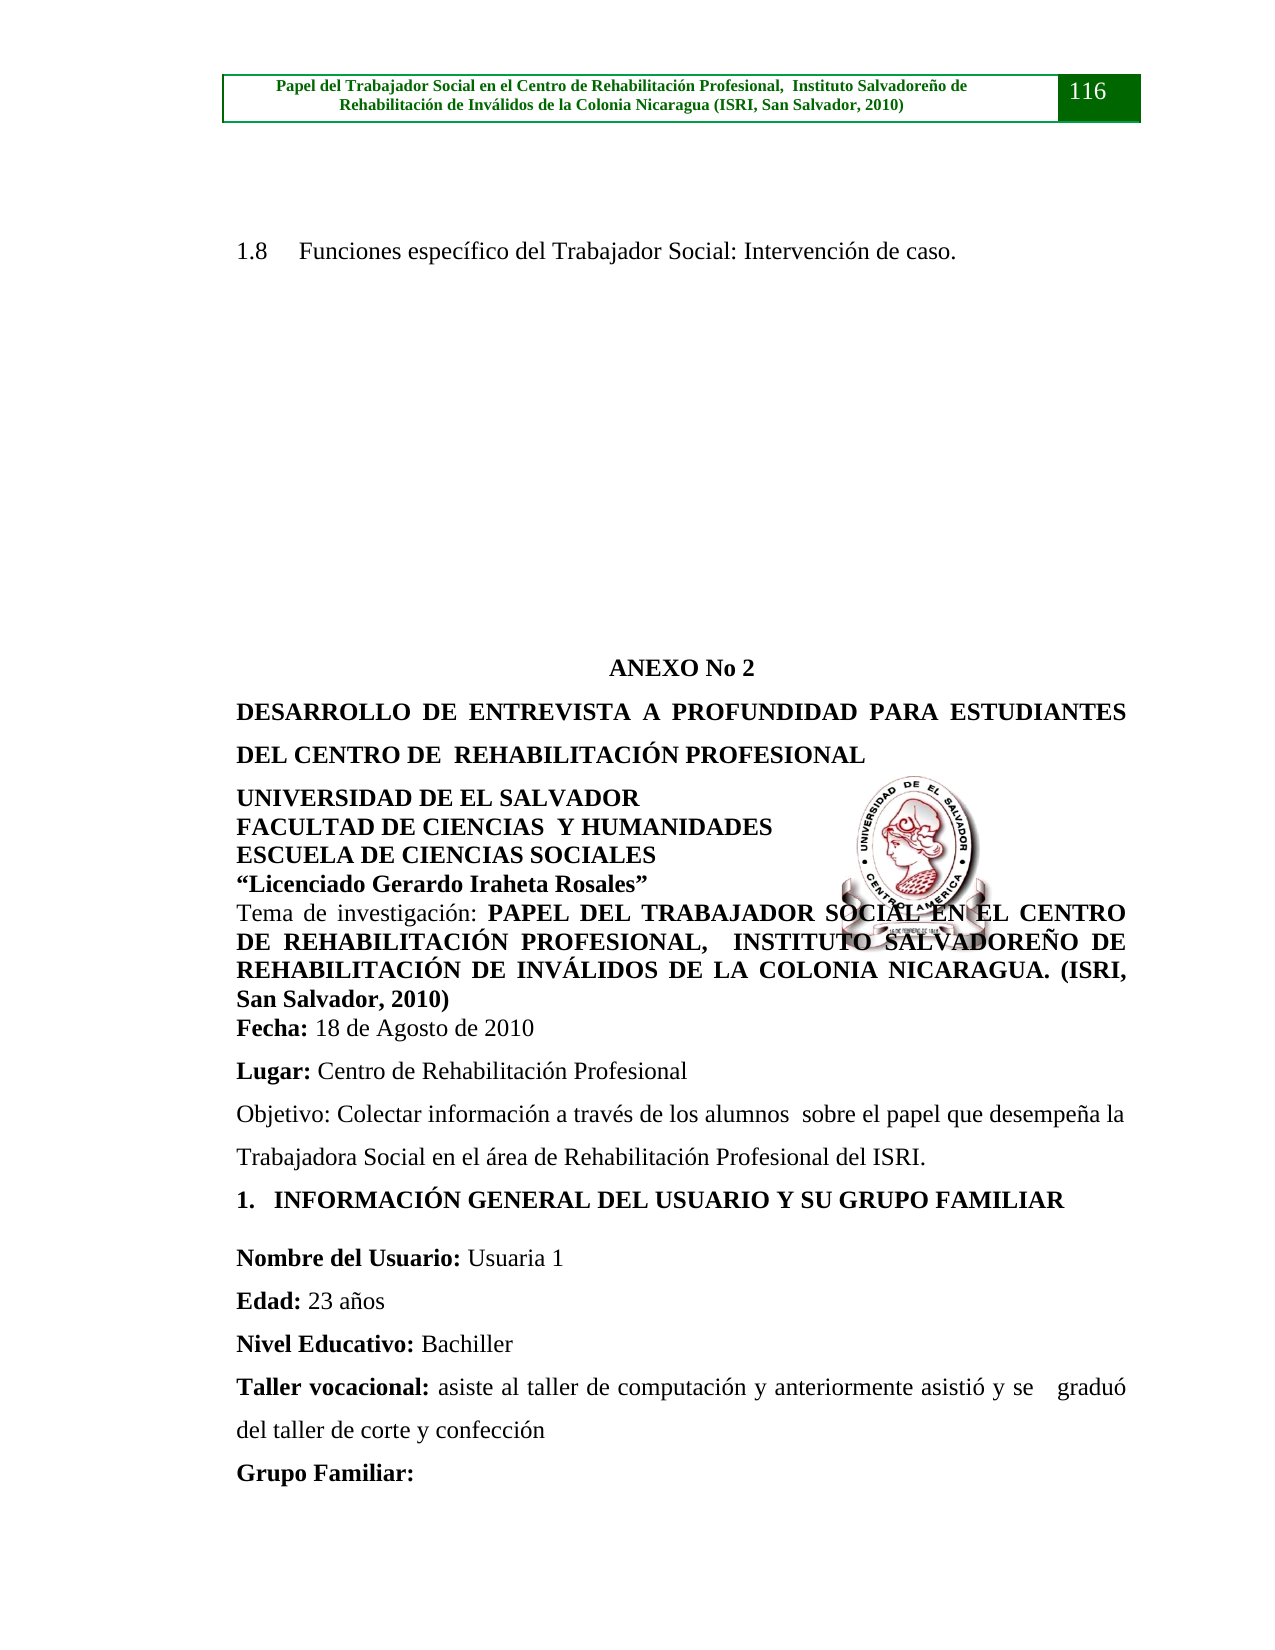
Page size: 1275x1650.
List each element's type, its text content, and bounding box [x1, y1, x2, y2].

text UNIVERSIDAD DE EL SALVADOR FACULTAD DE CIENCIAS Y HUMANIDADES ESCUELA DE CIENCIAS SOCIALES “Licenciado Gerardo Iraheta Rosales” [236, 783, 1127, 898]
text Taller vocacional: asiste al taller de computación y anteriormente asistió y se graduó del taller de corte y confección [236, 1372, 1127, 1444]
text Edad: 23 años [236, 1286, 1127, 1315]
text 1.8 Funciones específico del Trabajador Social: Intervención de caso. [236, 236, 1127, 265]
text Fecha: 18 de Agosto de 2010 [236, 1013, 1127, 1042]
text Nombre del Usuario: Usuaria 1 [236, 1243, 1127, 1272]
text Lugar: Centro de Rehabilitación Profesional [236, 1056, 1127, 1085]
text Grupo Familiar: [236, 1458, 1127, 1487]
list INFORMACIÓN GENERAL DEL USUARIO Y SU GRUPO FAMILIAR [236, 1185, 1127, 1214]
text ANEXO No 2 [236, 653, 1127, 682]
picture [817, 776, 1005, 783]
text Tema de investigación: PAPEL DEL TRABAJADOR SOCIAL EN EL CENTRO DE REHABILITACIÓN PROFESIONAL, INSTITUTO SALVADOREÑO DE REHABILITACIÓN DE INVÁLIDOS DE LA COLONIA NICARAGUA. (ISRI, San Salvador, 2010) [236, 898, 1127, 1013]
text Objetivo: Colectar información a través de los alumnos sobre el papel que desempeña en el área de Rehabilitación Profesional del ISRI. [236, 1099, 1127, 1171]
text DESARROLLO DE ENTREVISTA A PROFUNDIDAD PARA ESTUDIANTES DEL CENTRO DE REHABILITACIÓN PROFESIONAL [236, 697, 1127, 768]
text Nivel Educativo: Bachiller [236, 1329, 1127, 1358]
